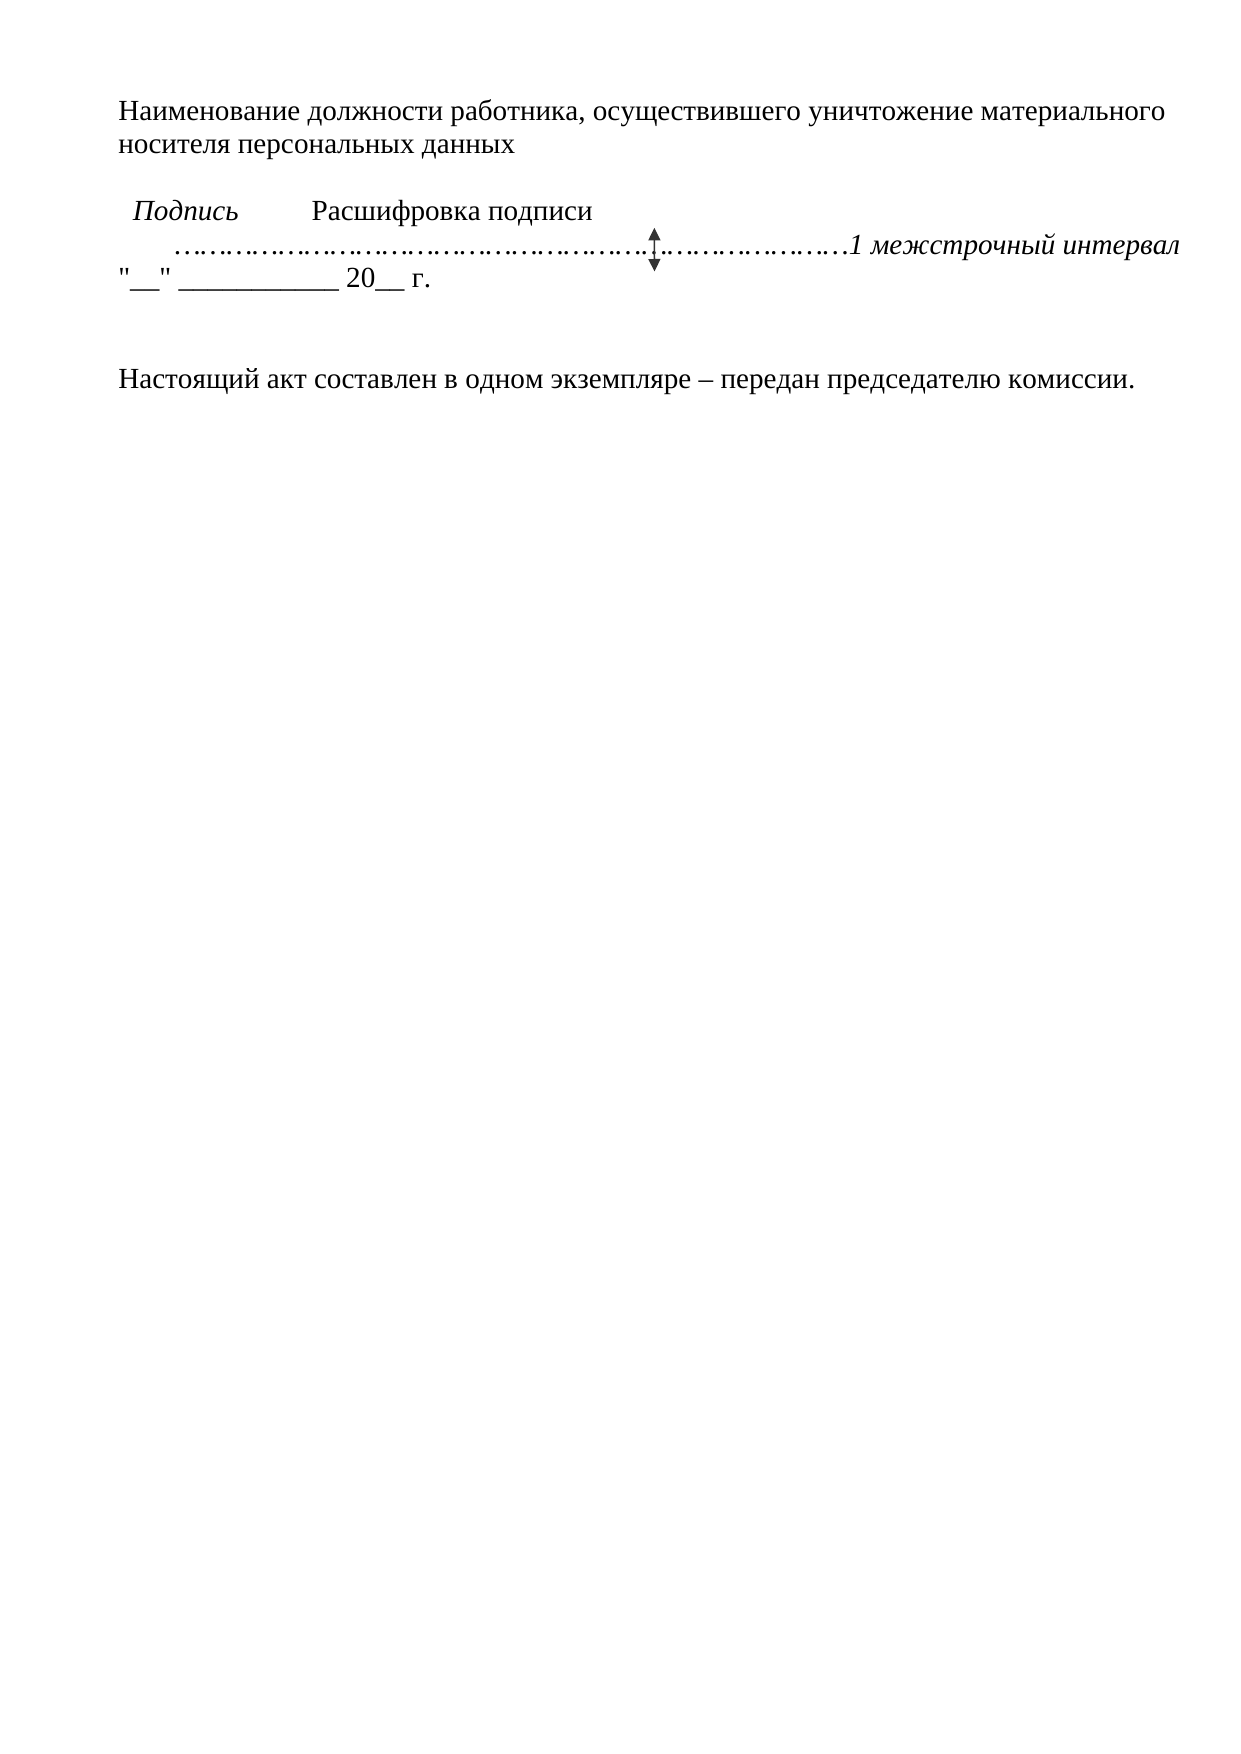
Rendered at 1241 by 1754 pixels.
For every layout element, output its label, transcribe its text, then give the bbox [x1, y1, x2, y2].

text Наименование должности работника, осуществившего уничтожение материального носителя персональных данных [118, 93, 1183, 160]
text ……………………………………………………………………1 межстрочный интервал [118, 227, 654, 260]
text Настоящий акт составлен в одном экземпляре – передан председателю комиссии. [118, 361, 1181, 394]
text "__" ___________ 20__ г. [118, 260, 1181, 294]
text Подпись Расшифровка подписи [118, 193, 1183, 227]
text ……………………………………………………………………1 межстрочный интервал [655, 227, 1183, 260]
